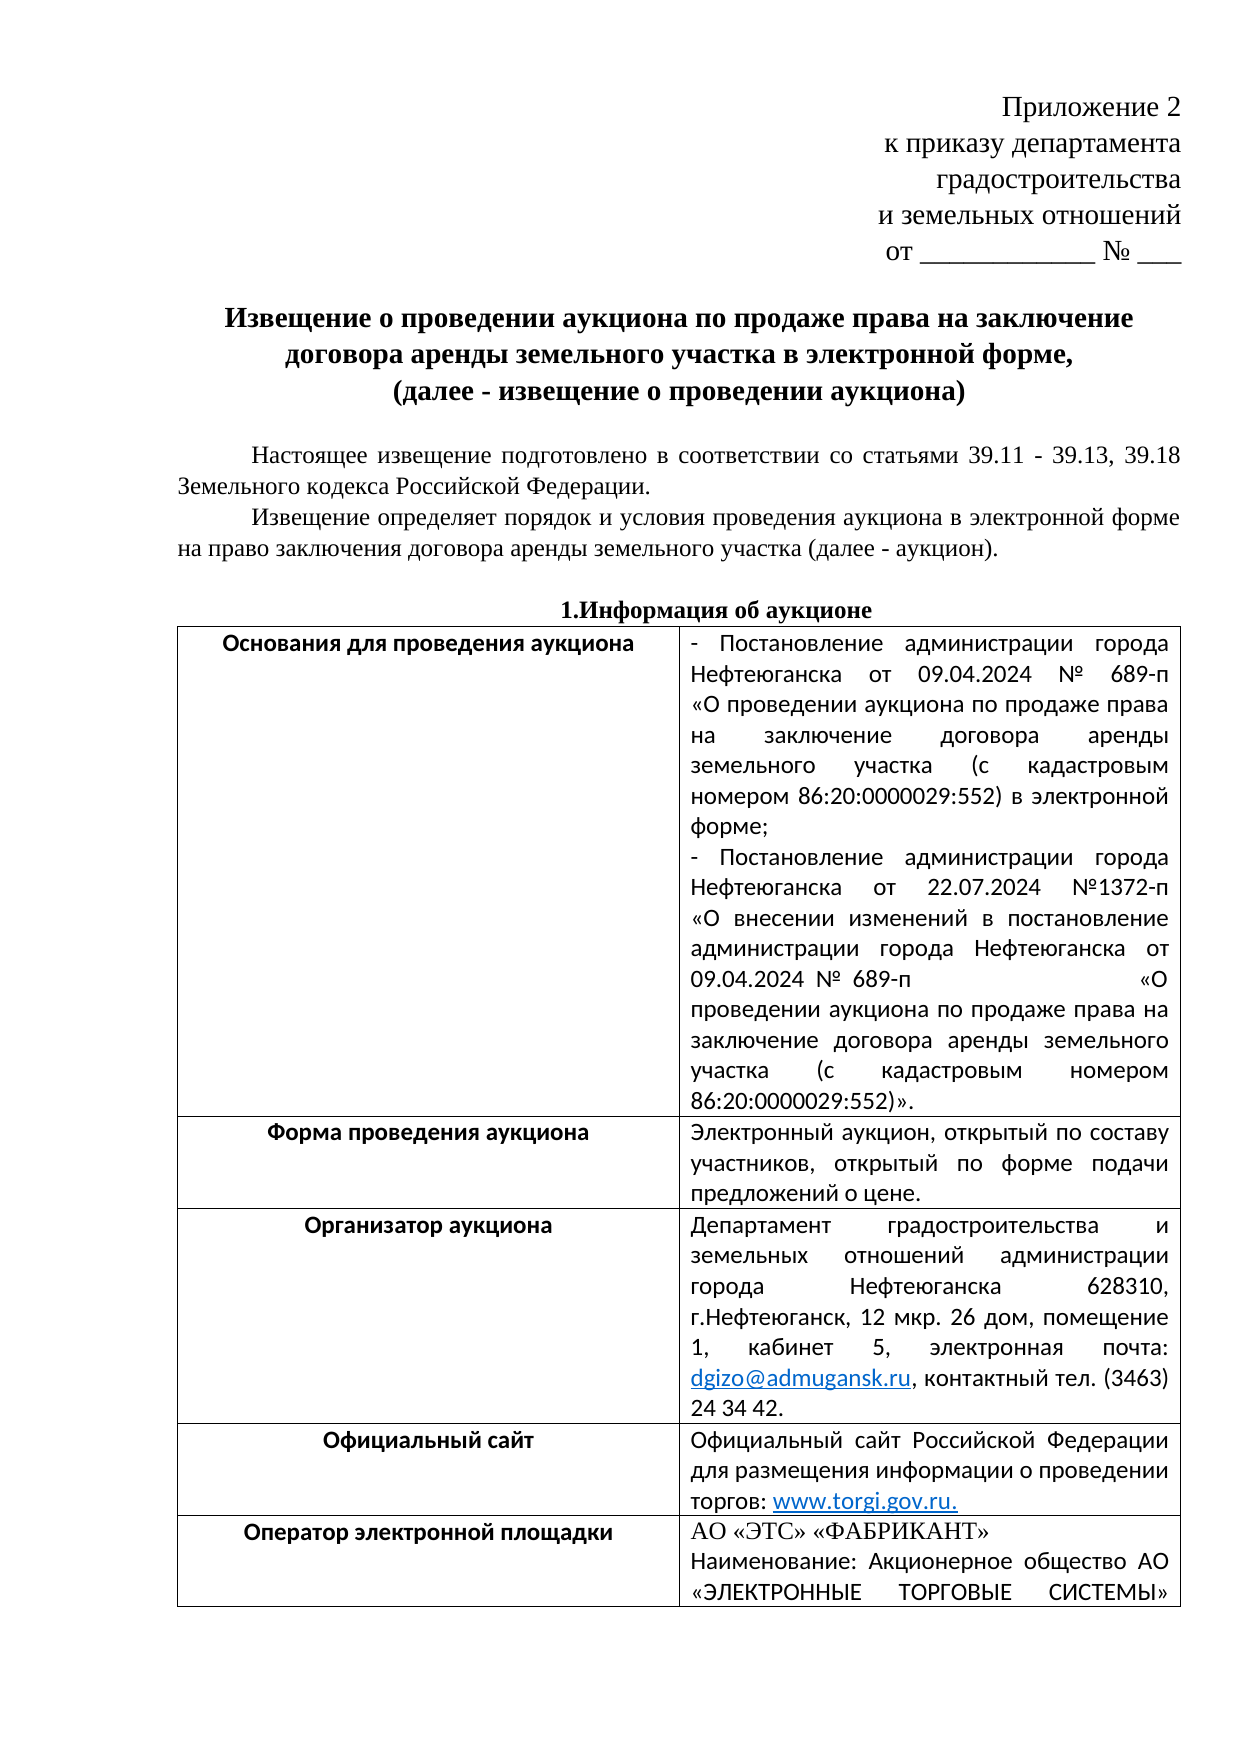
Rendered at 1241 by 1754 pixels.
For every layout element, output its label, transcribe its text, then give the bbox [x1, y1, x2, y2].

table_cell Департамент градостроительства и земельных отношений администрации города Нефтеюганска 628310, г.Нефтеюганск, 12 мкр. 26 дом, помещение 1, кабинет 5, электронная почта: dgizo@admugansk.ru, контактный тел. (3463) 24 34 42. [784, 1209, 1180, 1423]
table_header Основания для проведения аукциона [178, 627, 679, 1116]
text от ____________ № ___ [177, 233, 1181, 267]
table_cell Официальный сайт Российской Федерации для размещения информации о проведении торгов: www.torgi.gov.ru. [957, 1424, 1180, 1515]
text и земельных отношений [177, 197, 1181, 231]
text Приложение 2 [177, 89, 1181, 122]
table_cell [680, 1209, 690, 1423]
table_cell Организатор аукциона [178, 1209, 679, 1423]
text Извещение о проведении аукциона по продаже права на заключение договора аренды земельного участка в электронной форме, [177, 300, 1181, 370]
text 1.Информация об аукционе [177, 595, 1181, 624]
text Настоящее извещение подготовлено в соответствии со статьями 39.11 - 39.13, 39.18 Земельного кодекса Российской Федерации. [177, 440, 1181, 500]
table_cell Электронный аукцион, открытый по составу участников, открытый по форме подачи предложений о цене. [922, 1117, 1180, 1208]
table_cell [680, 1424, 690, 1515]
text градостроительства [177, 161, 1181, 194]
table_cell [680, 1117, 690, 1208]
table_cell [178, 1516, 679, 1606]
text к приказу департамента [177, 125, 1181, 158]
table_header - Постановление администрации города Нефтеюганска от 09.04.2024 № 689-п «О проведении аукциона по продаже права на заключение договора аренды земельного участка (с кадастровым номером 86:20:0000029:552) в электронной форме; - Постановление администрации города Нефтеюганска от 22.07.2024 №1372-п «О внесении изменений в постановление администрации города Нефтеюганска от 09.04.2024 № 689-п «О проведении аукциона по продаже права на заключение договора аренды земельного участка (с кадастровым номером 86:20:0000029:552)». [680, 627, 1180, 1116]
text (далее - извещение о проведении аукциона) [177, 373, 1181, 406]
table_cell Форма проведения аукциона [178, 1117, 679, 1208]
table_cell Официальный сайт [178, 1424, 679, 1515]
text Извещение определяет порядок и условия проведения аукциона в электронной форме на право заключения договора аренды земельного участка (далее - аукцион). [177, 502, 1181, 562]
